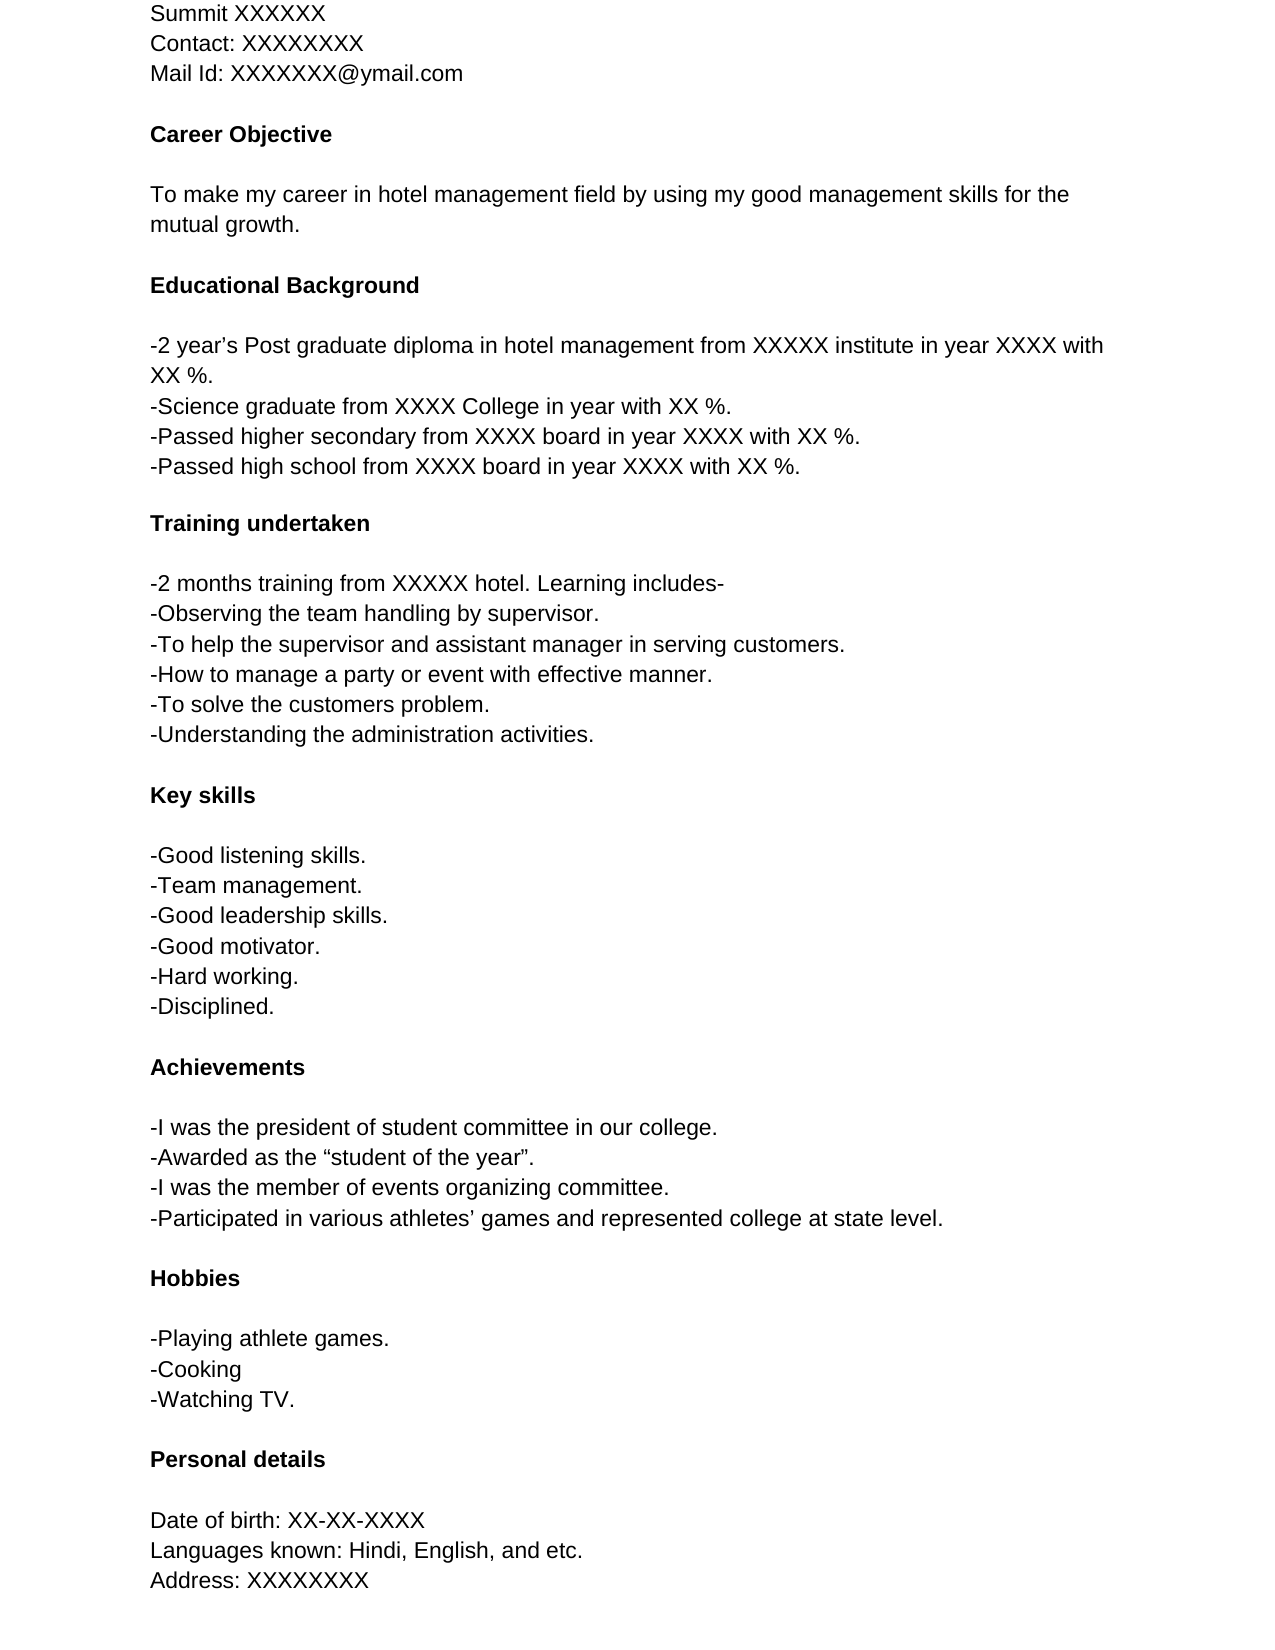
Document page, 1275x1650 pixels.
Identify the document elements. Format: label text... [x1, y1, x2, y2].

text Summit XXXXXX Contact: XXXXXXXX Mail Id: XXXXXXX@ymail.com Career Objective To make my career in hotel management field by using my good management skills for the mutual growth. Educational Background -2 year’s Post graduate diploma in hotel management from XXXXX institute in year XXXX with XX %. -Science graduate from XXXX College in year with XX %. -Passed higher secondary from XXXX board in year XXXX with XX %. -Passed high school from XXXX board in year XXXX with XX %. Training undertaken -2 months training from XXXXX hotel. Learning includes- -Observing the team handling by supervisor. -To help the supervisor and assistant manager in serving customers. -How to manage a party or event with effective manner. -To solve the customers problem. -Understanding the administration activities. Key skills -Good listening skills. -Team management. -Good leadership skills. -Good motivator. -Hard working. -Disciplined. Achievements -I was the president of student committee in our college. -Awarded as the “student of the year”. -I was the member of events organizing committee. -Participated in various athletes’ games and represented college at state level. Hobbies -Playing athlete games. -Cooking -Watching TV. Personal details Date of birth: XX-XX-XXXX Languages known: Hindi, English, and etc. Address: XXXXXXXX [150, 0, 1125, 1593]
